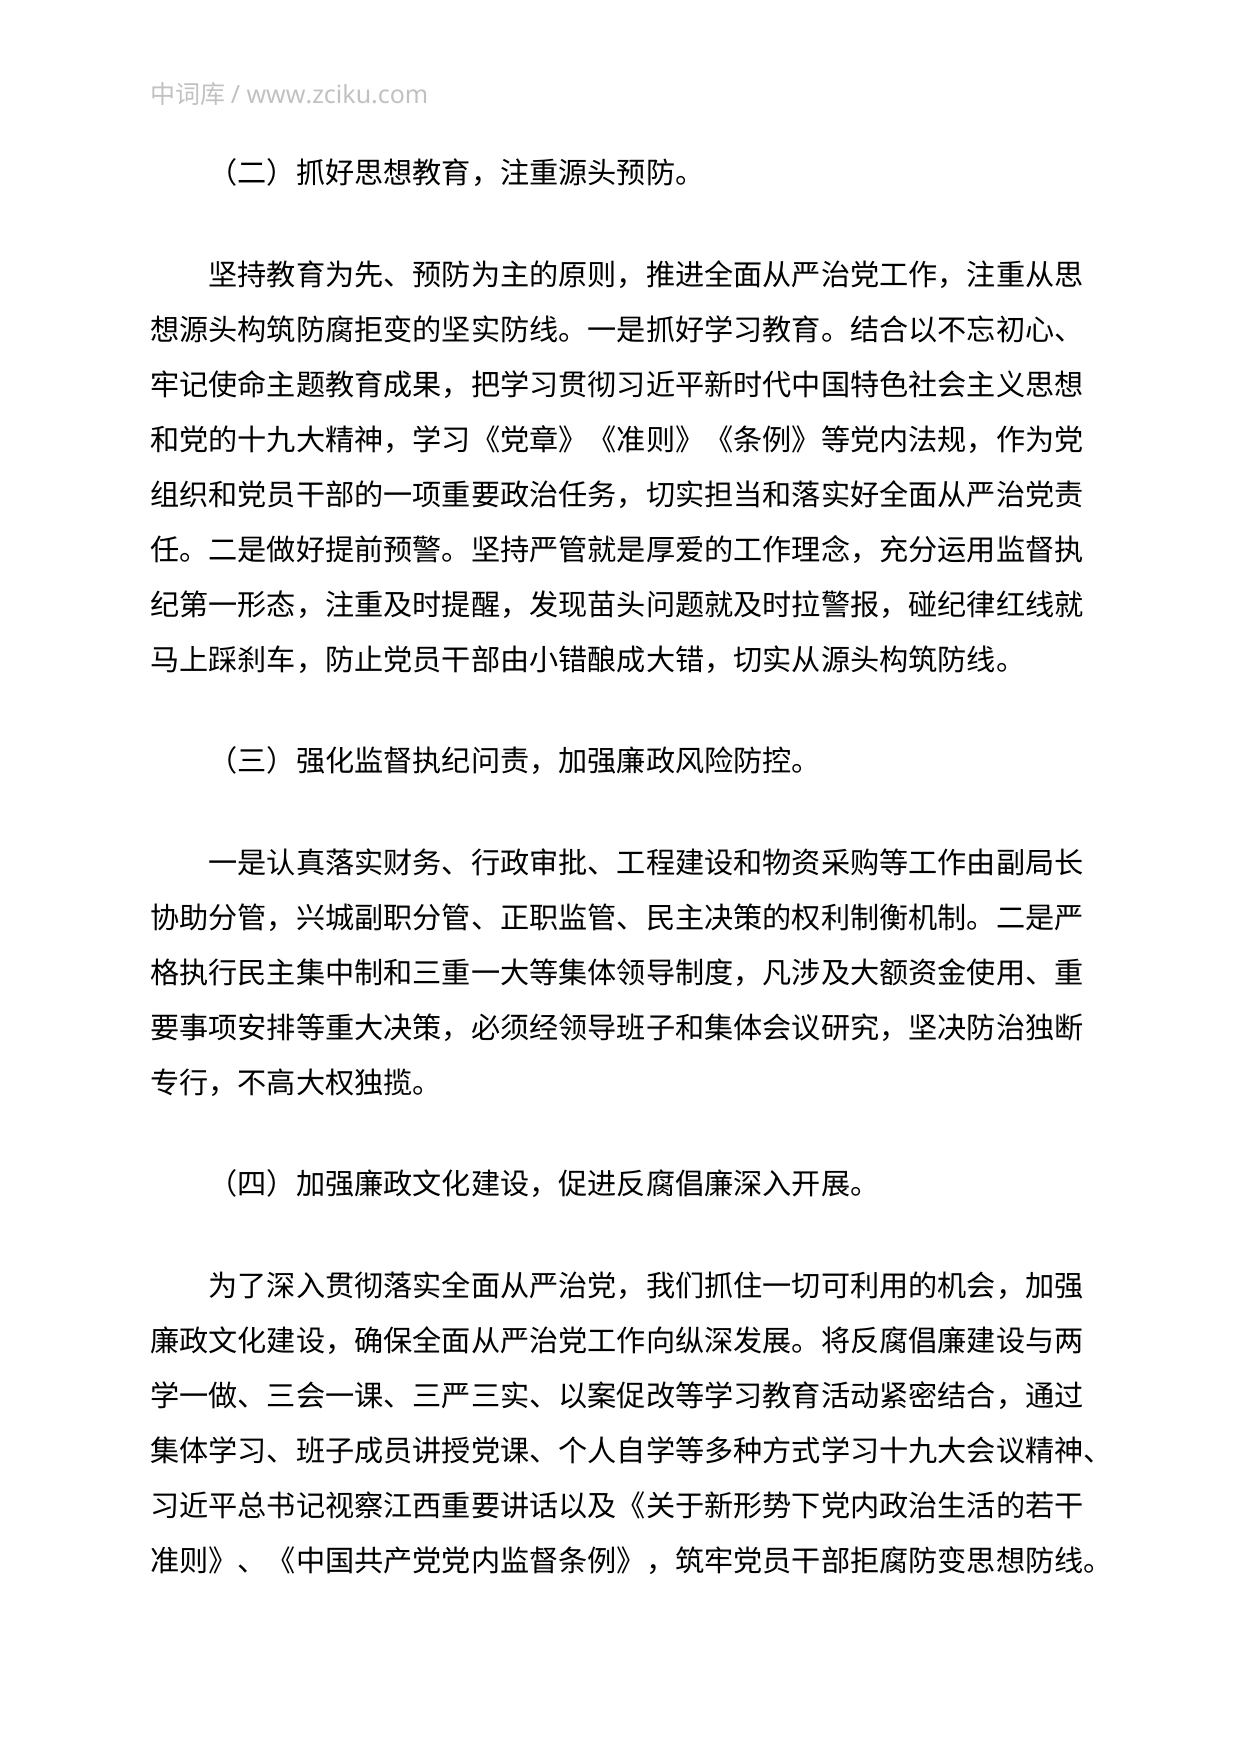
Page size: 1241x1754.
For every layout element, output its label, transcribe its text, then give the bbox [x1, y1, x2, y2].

text 为了深入贯彻落实全面从严治党，我们抓住一切可利用的机会，加强廉政文化建设，确保全面从严治党工作向纵深发展。将反腐倡廉建设与两学一做、三会一课、三严三实、以案促改等学习教育活动紧密结合，通过集体学习、班子成员讲授党课、个人自学等多种方式学习十九大会议精神、习近平总书记视察江西重要讲话以及《关于新形势下党内政治生活的若干准则》、《中国共产党党内监督条例》，筑牢党员干部拒腐防变思想防线。 [150, 1263, 1090, 1579]
text （三）强化监督执纪问责，加强廉政风险防控。 [150, 738, 1090, 780]
text 一是认真落实财务、行政审批、工程建设和物资采购等工作由副局长协助分管，兴城副职分管、正职监管、民主决策的权利制衡机制。二是严格执行民主集中制和三重一大等集体领导制度，凡涉及大额资金使用、重要事项安排等重大决策，必须经领导班子和集体会议研究，坚决防治独断专行，不高大权独揽。 [150, 839, 1090, 1101]
text （二）抓好思想教育，注重源头预防。 [150, 150, 1090, 192]
text 坚持教育为先、预防为主的原则，推进全面从严治党工作，注重从思想源头构筑防腐拒变的坚实防线。一是抓好学习教育。结合以不忘初心、牢记使命主题教育成果，把学习贯彻习近平新时代中国特色社会主义思想和党的十九大精神，学习《党章》《准则》《条例》等党内法规，作为党组织和党员干部的一项重要政治任务，切实担当和落实好全面从严治党责任。二是做好提前预警。坚持严管就是厚爱的工作理念，充分运用监督执纪第一形态，注重及时提醒，发现苗头问题就及时拉警报，碰纪律红线就马上踩刹车，防止党员干部由小错酿成大错，切实从源头构筑防线。 [150, 252, 1090, 678]
text （四）加强廉政文化建设，促进反腐倡廉深入开展。 [150, 1161, 1090, 1203]
